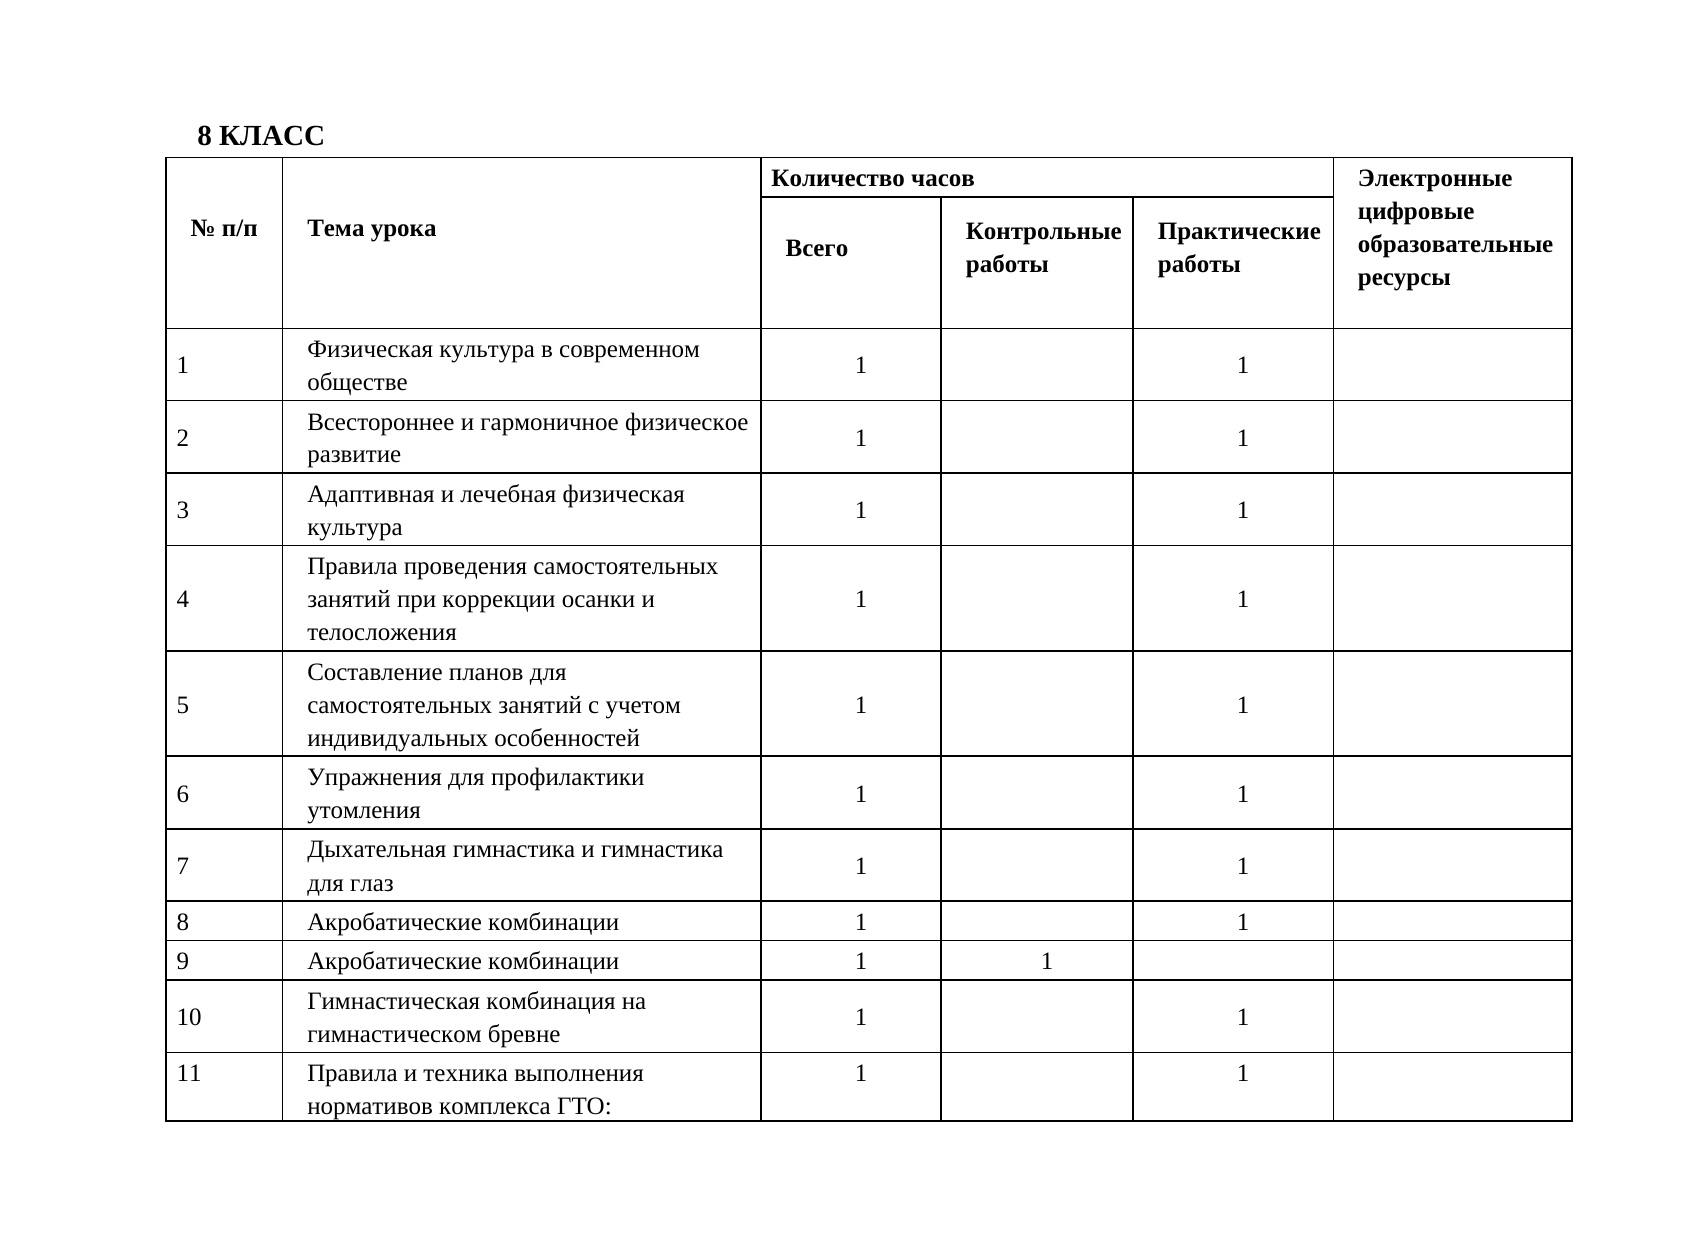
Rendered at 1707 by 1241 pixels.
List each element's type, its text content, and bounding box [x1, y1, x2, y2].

table_cell 1 [762, 941, 940, 979]
table_cell 4 [167, 546, 282, 650]
table_cell Акробатические комбинации [283, 941, 760, 979]
table_cell 8 [167, 902, 282, 939]
table_cell [942, 546, 1132, 650]
table_cell 1 [762, 652, 940, 755]
table_cell 3 [167, 474, 282, 544]
table_cell 1 [762, 329, 940, 400]
table_cell 1 [762, 546, 940, 650]
table_cell [942, 981, 1132, 1051]
table_cell 1 [1134, 830, 1333, 900]
table_cell 1 [1134, 981, 1333, 1051]
table_cell 1 [762, 1053, 940, 1120]
table_cell 10 [167, 981, 282, 1051]
table_cell 1 [762, 474, 940, 544]
table_cell [1334, 902, 1571, 939]
table_cell 7 [167, 830, 282, 900]
table_cell [942, 830, 1132, 900]
table_cell 1 [167, 329, 282, 400]
table_cell Контрольные работы [942, 198, 1132, 327]
table_cell Физическая культура в современном обществе [283, 329, 760, 400]
table_cell 1 [762, 401, 940, 472]
table_cell 1 [942, 941, 1132, 979]
table_cell [942, 329, 1132, 400]
table_cell 1 [1134, 902, 1333, 939]
table_header № п/п [167, 158, 282, 327]
table_cell [942, 474, 1132, 544]
table_cell Дыхательная гимнастика и гимнастика для глаз [283, 830, 760, 900]
table_cell 1 [1134, 329, 1333, 400]
table_cell 1 [1134, 1053, 1333, 1120]
table_cell [1134, 941, 1333, 979]
table_cell 1 [762, 830, 940, 900]
table_cell 1 [1134, 474, 1333, 544]
table_cell Составление планов для самостоятельных занятий с учетом индивидуальных особенностей [283, 652, 760, 755]
table_cell [1334, 546, 1571, 650]
table_cell 6 [167, 757, 282, 828]
table_cell 1 [762, 902, 940, 939]
table_cell 1 [1134, 757, 1333, 828]
table_cell 11 [167, 1053, 282, 1120]
table_cell 1 [1134, 652, 1333, 755]
table_cell Гимнастическая комбинация на гимнастическом бревне [283, 981, 760, 1051]
table_cell [1334, 757, 1571, 828]
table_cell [283, 1053, 760, 1120]
table_cell [1334, 830, 1571, 900]
table_cell [1334, 941, 1571, 979]
table_cell 9 [167, 941, 282, 979]
table_cell [942, 652, 1132, 755]
table_cell Адаптивная и лечебная физическая культура [283, 474, 760, 544]
table_cell [1334, 329, 1571, 400]
table_cell 1 [1134, 401, 1333, 472]
table_cell [942, 1053, 1132, 1120]
table_cell Всестороннее и гармоничное физическое развитие [283, 401, 760, 472]
table_cell 5 [167, 652, 282, 755]
table_cell Всего [762, 198, 940, 327]
table_cell [1334, 401, 1571, 472]
table_cell [1334, 652, 1571, 755]
table_cell [942, 401, 1132, 472]
table_cell Правила проведения самостоятельных занятий при коррекции осанки и телосложения [283, 546, 760, 650]
table_header Электронные цифровые образовательные ресурсы [1334, 158, 1571, 327]
table_cell [942, 757, 1132, 828]
table_cell Акробатические комбинации [283, 902, 760, 939]
table_header Тема урока [283, 158, 760, 327]
table_cell [1334, 981, 1571, 1051]
table_cell Практические работы [1134, 198, 1333, 327]
text 8 КЛАСС [190, 118, 1618, 152]
table_cell 2 [167, 401, 282, 472]
table_cell 1 [762, 981, 940, 1051]
table_cell [1334, 1053, 1571, 1120]
table_header Количество часов [762, 158, 1333, 196]
table_cell 1 [762, 757, 940, 828]
table_cell [942, 902, 1132, 939]
table_cell 1 [1134, 546, 1333, 650]
table_cell Упражнения для профилактики утомления [283, 757, 760, 828]
table_cell [1334, 474, 1571, 544]
